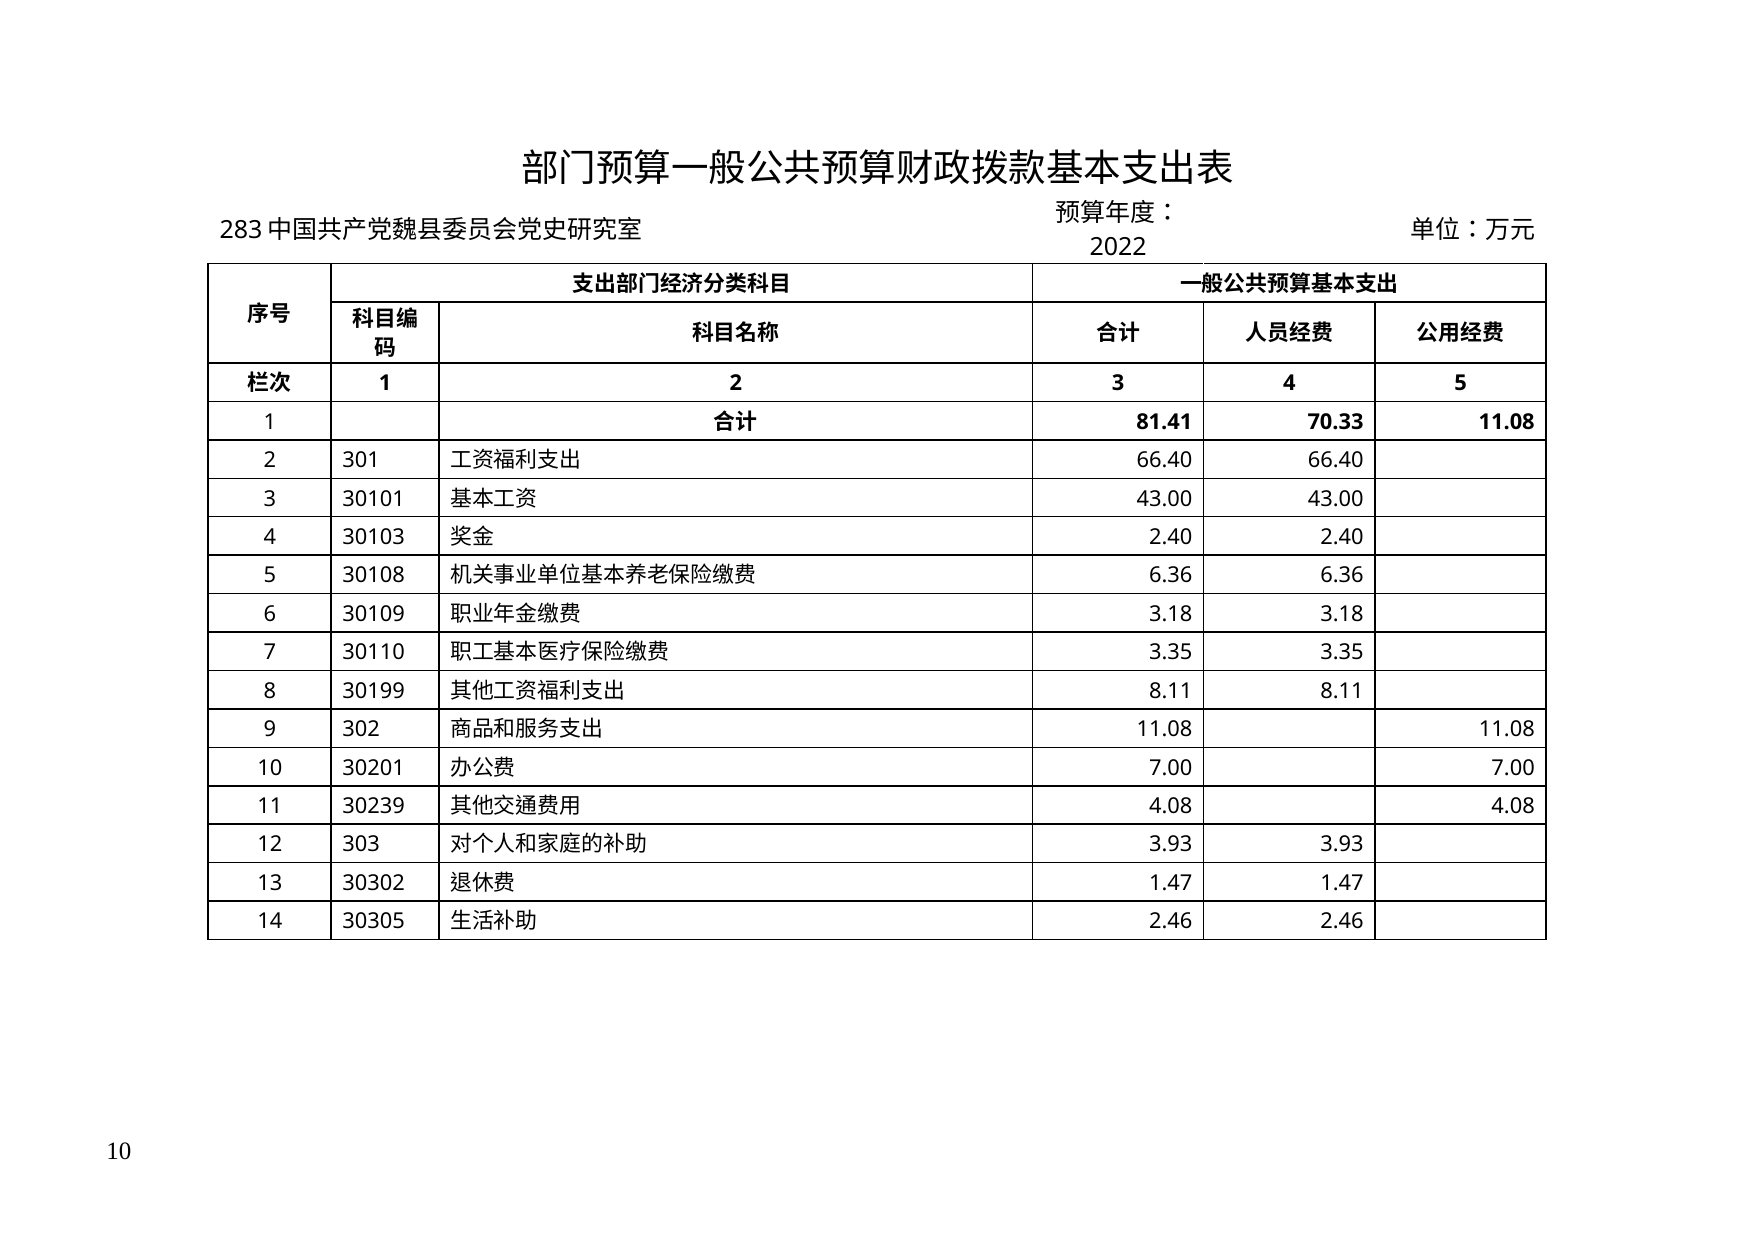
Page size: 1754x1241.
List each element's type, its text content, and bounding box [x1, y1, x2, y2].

table_cell 8.11 [1033, 671, 1203, 708]
table_cell [332, 402, 438, 439]
table_cell 66.40 [1204, 441, 1374, 477]
table_cell [1376, 825, 1545, 862]
table_cell 12 [209, 825, 330, 862]
table_cell 2.46 [1204, 902, 1374, 939]
table_cell 30109 [332, 594, 438, 631]
table_cell 公用经费 [1376, 303, 1545, 362]
table_cell 303 [332, 825, 438, 862]
table_cell [1376, 633, 1545, 669]
table_cell 工资福利支出 [440, 441, 1032, 477]
table_cell 一般公共预算基本支出 [1033, 264, 1545, 301]
table_cell 4 [209, 517, 330, 554]
table_cell 2.46 [1033, 902, 1203, 939]
table_cell 9 [209, 710, 330, 746]
table_cell 30103 [332, 517, 438, 554]
table_cell 30305 [332, 902, 438, 939]
table_cell [1376, 556, 1545, 593]
table_cell 30101 [332, 479, 438, 516]
table_cell [1204, 787, 1374, 823]
table_cell [1376, 594, 1545, 631]
table_cell 对个人和家庭的补助 [440, 825, 1032, 862]
table_cell 7.00 [1033, 748, 1203, 785]
table_cell 1.47 [1204, 863, 1374, 900]
table_cell 302 [332, 710, 438, 746]
table_cell 科目编码 [332, 303, 438, 362]
table_cell 2.40 [1204, 517, 1374, 554]
table_cell 43.00 [1204, 479, 1374, 516]
table_cell 3.93 [1204, 825, 1374, 862]
table_cell 30110 [332, 633, 438, 669]
table_header 预算年度：2022 [1033, 195, 1203, 262]
table_cell 30108 [332, 556, 438, 593]
table_cell 科目名称 [440, 303, 1032, 362]
table_cell 2 [209, 441, 330, 477]
table_cell 30199 [332, 671, 438, 708]
table_cell 3 [209, 479, 330, 516]
table_cell 30239 [332, 787, 438, 823]
table_cell 1 [332, 364, 438, 401]
table_cell 8 [209, 671, 330, 708]
table_cell [1376, 863, 1545, 900]
table_cell 10 [209, 748, 330, 785]
table_cell 14 [209, 902, 330, 939]
table_cell 11 [209, 787, 330, 823]
table_cell [1204, 748, 1374, 785]
table_cell 序号 [209, 264, 330, 362]
table_cell 4.08 [1033, 787, 1203, 823]
table_cell 职业年金缴费 [440, 594, 1032, 631]
table_cell 退休费 [440, 863, 1032, 900]
table_cell 3.18 [1033, 594, 1203, 631]
text 部门预算一般公共预算财政拨款基本支出表 [106, 142, 1648, 193]
table_cell 办公费 [440, 748, 1032, 785]
table_cell 5 [209, 556, 330, 593]
table_cell 8.11 [1204, 671, 1374, 708]
table_cell 合计 [1033, 303, 1203, 362]
table_cell 商品和服务支出 [440, 710, 1032, 746]
table_cell 2.40 [1033, 517, 1203, 554]
table_cell 人员经费 [1204, 303, 1374, 362]
table_cell 4 [1204, 364, 1374, 401]
table_cell 3.93 [1033, 825, 1203, 862]
table_cell 11.08 [1376, 710, 1545, 746]
table_cell 70.33 [1204, 402, 1374, 439]
table_cell 66.40 [1033, 441, 1203, 477]
table_cell 生活补助 [440, 902, 1032, 939]
table_cell 职工基本医疗保险缴费 [440, 633, 1032, 669]
table_cell 3.35 [1204, 633, 1374, 669]
table_cell 3 [1033, 364, 1203, 401]
table_cell 基本工资 [440, 479, 1032, 516]
table_cell 30201 [332, 748, 438, 785]
table_cell [1376, 902, 1545, 939]
table_header 283中国共产党魏县委员会党史研究室 [209, 195, 1032, 262]
table_cell 支出部门经济分类科目 [332, 264, 1032, 301]
table_cell [1376, 479, 1545, 516]
table_cell 6 [209, 594, 330, 631]
table_cell [1376, 441, 1545, 477]
table_cell 3.35 [1033, 633, 1203, 669]
table_cell 13 [209, 863, 330, 900]
table_cell [1204, 710, 1374, 746]
table_cell 30302 [332, 863, 438, 900]
table_cell 4.08 [1376, 787, 1545, 823]
table_cell 7.00 [1376, 748, 1545, 785]
table_cell 其他交通费用 [440, 787, 1032, 823]
table_cell 1 [209, 402, 330, 439]
table_cell 43.00 [1033, 479, 1203, 516]
table_cell 6.36 [1204, 556, 1374, 593]
table_cell 6.36 [1033, 556, 1203, 593]
table_cell 1.47 [1033, 863, 1203, 900]
table_cell 11.08 [1033, 710, 1203, 746]
table_cell 7 [209, 633, 330, 669]
table_cell 301 [332, 441, 438, 477]
table_cell 奖金 [440, 517, 1032, 554]
table_cell 机关事业单位基本养老保险缴费 [440, 556, 1032, 593]
table_cell 3.18 [1204, 594, 1374, 631]
table_cell 11.08 [1376, 402, 1545, 439]
table_cell 2 [440, 364, 1032, 401]
table_cell 合计 [440, 402, 1032, 439]
table_cell [1376, 671, 1545, 708]
table_cell 5 [1376, 364, 1545, 401]
table_cell 其他工资福利支出 [440, 671, 1032, 708]
table_cell 81.41 [1033, 402, 1203, 439]
table_header 单位：万元 [1204, 195, 1545, 262]
table_cell [1376, 517, 1545, 554]
table_cell 栏次 [209, 364, 330, 401]
